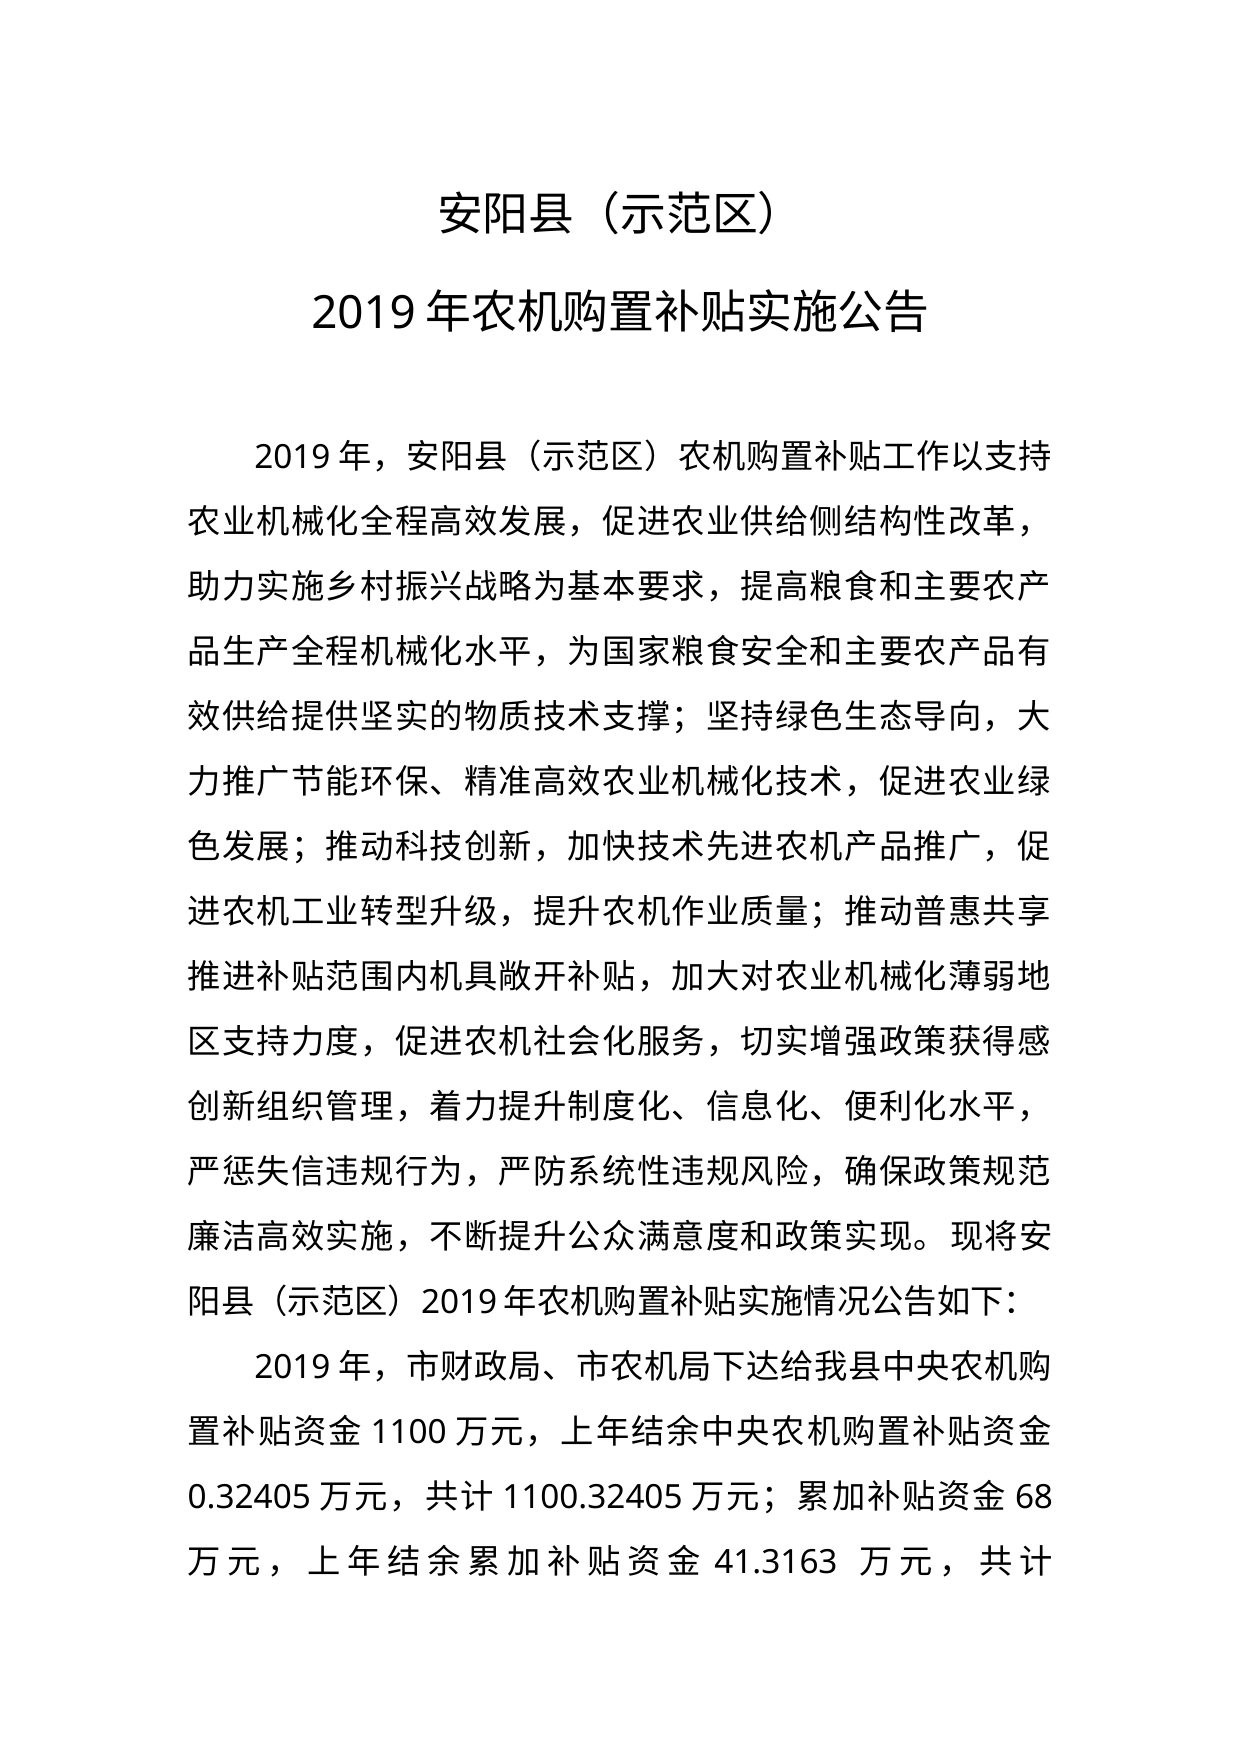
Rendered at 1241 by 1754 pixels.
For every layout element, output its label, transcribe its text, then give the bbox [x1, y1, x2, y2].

text 2019年农机购置补贴实施公告 [187, 259, 1053, 357]
text 2019年，安阳县（示范区）农机购置补贴工作以支持农业机械化全程高效发展，促进农业供给侧结构性改革，助力实施乡村振兴战略为基本要求，提高粮食和主要农产品生产全程机械化水平，为国家粮食安全和主要农产品有效供给提供坚实的物质技术支撑；坚持绿色生态导向，大力推广节能环保、精准高效农业机械化技术，促进农业绿色发展；推动科技创新，加快技术先进农机产品推广，促进农机工业转型升级，提升农机作业质量；推动普惠共享，推进补贴范围内机具敞开补贴，加大对农业机械化薄弱地区支持力度，促进农机社会化服务，切实增强政策获得感；创新组织管理，着力提升制度化、信息化、便利化水平，严惩失信违规行为，严防系统性违规风险，确保政策规范廉洁高效实施，不断提升公众满意度和政策实现。现将安阳县（示范区）2019年农机购置补贴实施情况公告如下： [187, 422, 1053, 1332]
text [187, 1332, 1053, 1592]
text 安阳县（示范区） [187, 162, 1053, 259]
